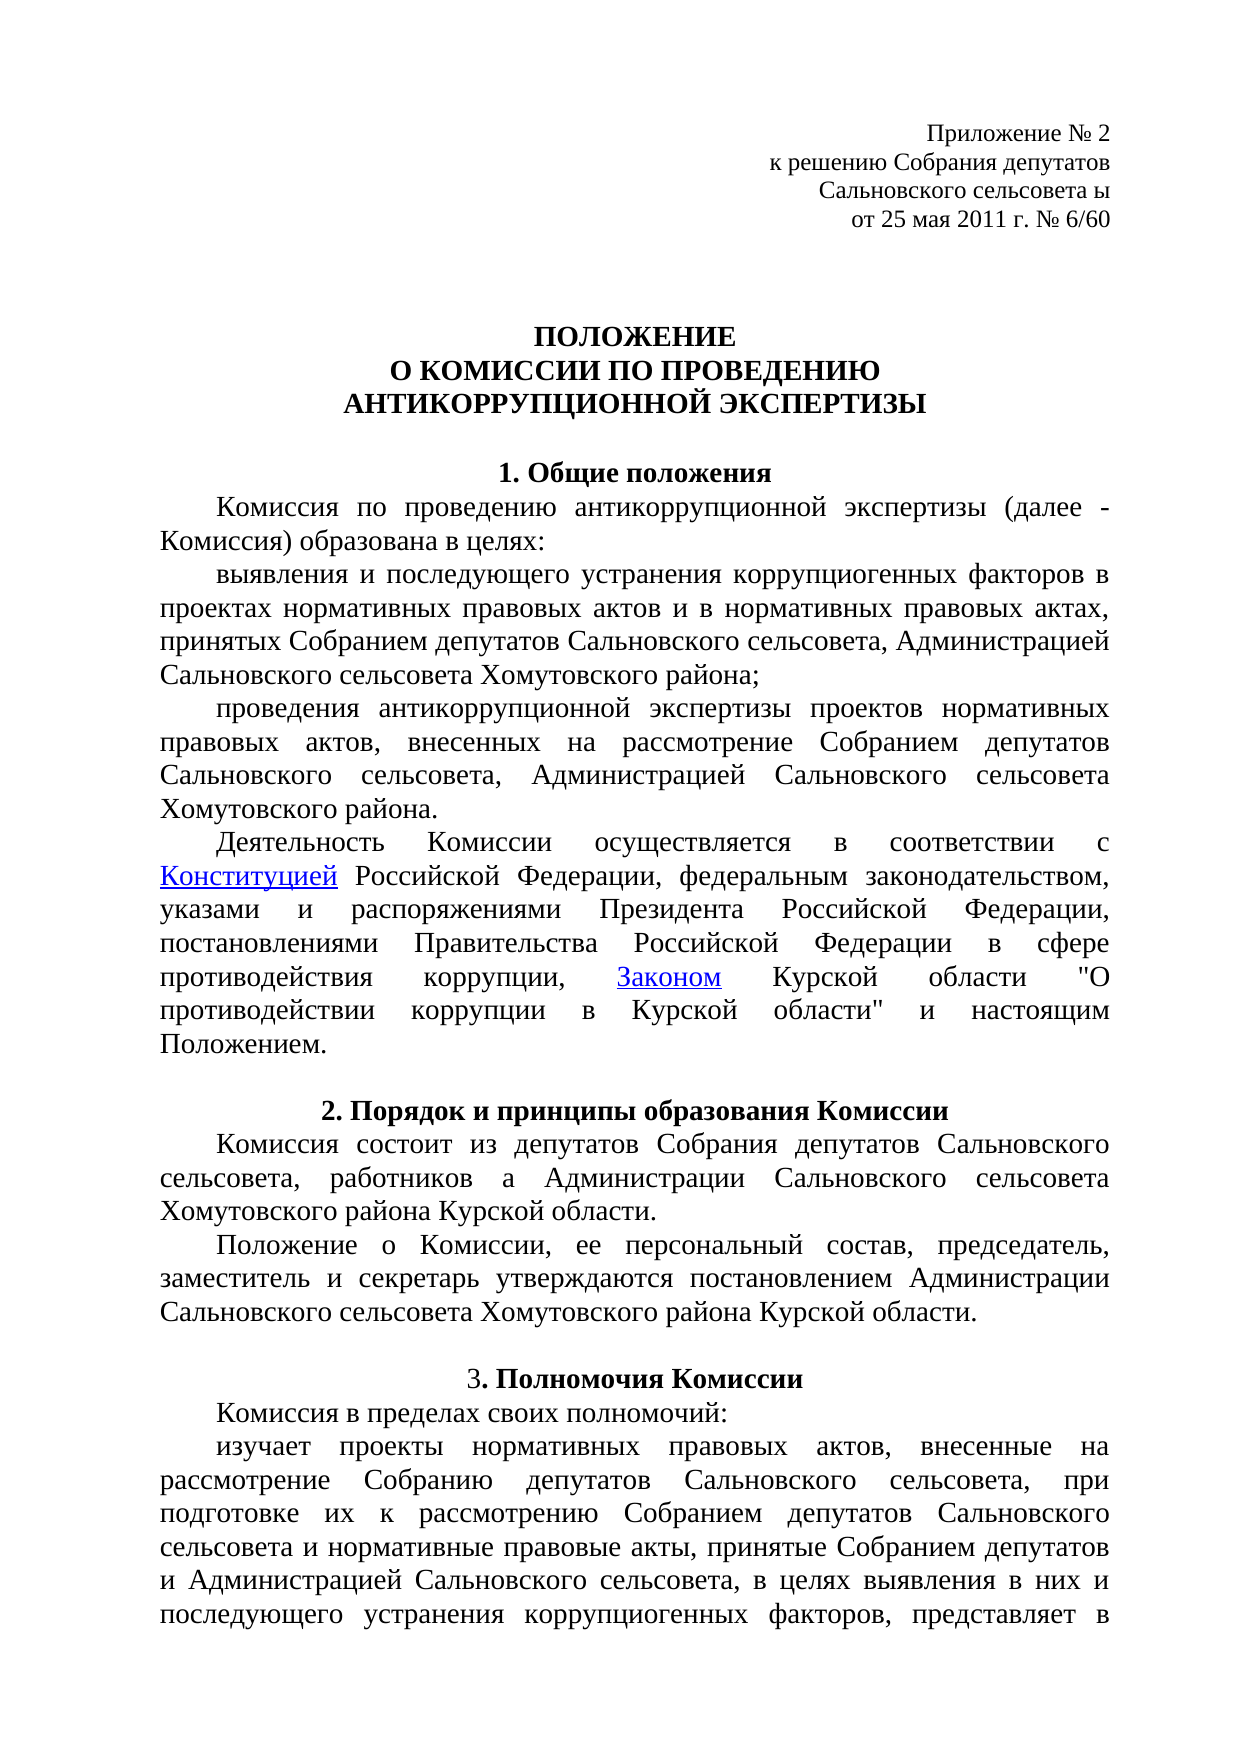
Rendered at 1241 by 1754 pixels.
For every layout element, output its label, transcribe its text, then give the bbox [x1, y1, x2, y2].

text Комиссия состоит из депутатов Собрания депутатов Сальновского сельсовета, работников а Администрации Сальновского сельсовета Хомутовского района Курской области. [159, 1126, 1110, 1227]
text к решению Собрания депутатов [159, 147, 1110, 176]
text Сальновского сельсовета ы [159, 176, 1110, 204]
text 3. Полномочия Комиссии [159, 1361, 1110, 1395]
text 2. Порядок и принципы образования Комиссии [159, 1093, 1110, 1126]
text Приложение № 2 [159, 118, 1110, 147]
text проведения антикоррупционной экспертизы проектов нормативных правовых актов, внесенных на рассмотрение Собранием депутатов Сальновского сельсовета, Администрацией Сальновского сельсовета Хомутовского района. [159, 690, 1110, 824]
text Комиссия в пределах своих полномочий: [159, 1395, 1110, 1428]
text 1. Общие положения [159, 456, 1110, 489]
text Комиссия по проведению антикоррупционной экспертизы (далее - Комиссия) образована в целях: [159, 489, 1110, 556]
text Положение о Комиссии, ее персональный состав, председатель, заместитель и секретарь утверждаются постановлением Администрации Сальновского сельсовета Хомутовского района Курской области. [159, 1227, 1110, 1328]
title АНТИКОРРУПЦИОННОЙ ЭКСПЕРТИЗЫ [159, 386, 1110, 420]
text выявления и последующего устранения коррупциогенных факторов в проектах нормативных правовых актов и в нормативных правовых актах, принятых Собранием депутатов Сальновского сельсовета, Администрацией Сальновского сельсовета Хомутовского района; [159, 556, 1110, 690]
title ПОЛОЖЕНИЕ [159, 319, 1110, 353]
title О КОМИССИИ ПО ПРОВЕДЕНИЮ [159, 353, 1110, 386]
text Деятельность Комиссии осуществляется в соответствии с Конституцией Российской Федерации, федеральным законодательством, указами и распоряжениями Президента Российской Федерации, постановлениями Правительства Российской Федерации в сфере противодействия коррупции, Законом Курской области "О противодействии коррупции в Курской области" и настоящим Положением. [159, 824, 1110, 1059]
text от 25 мая 2011 г. № 6/60 [159, 204, 1110, 233]
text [159, 1428, 1110, 1629]
